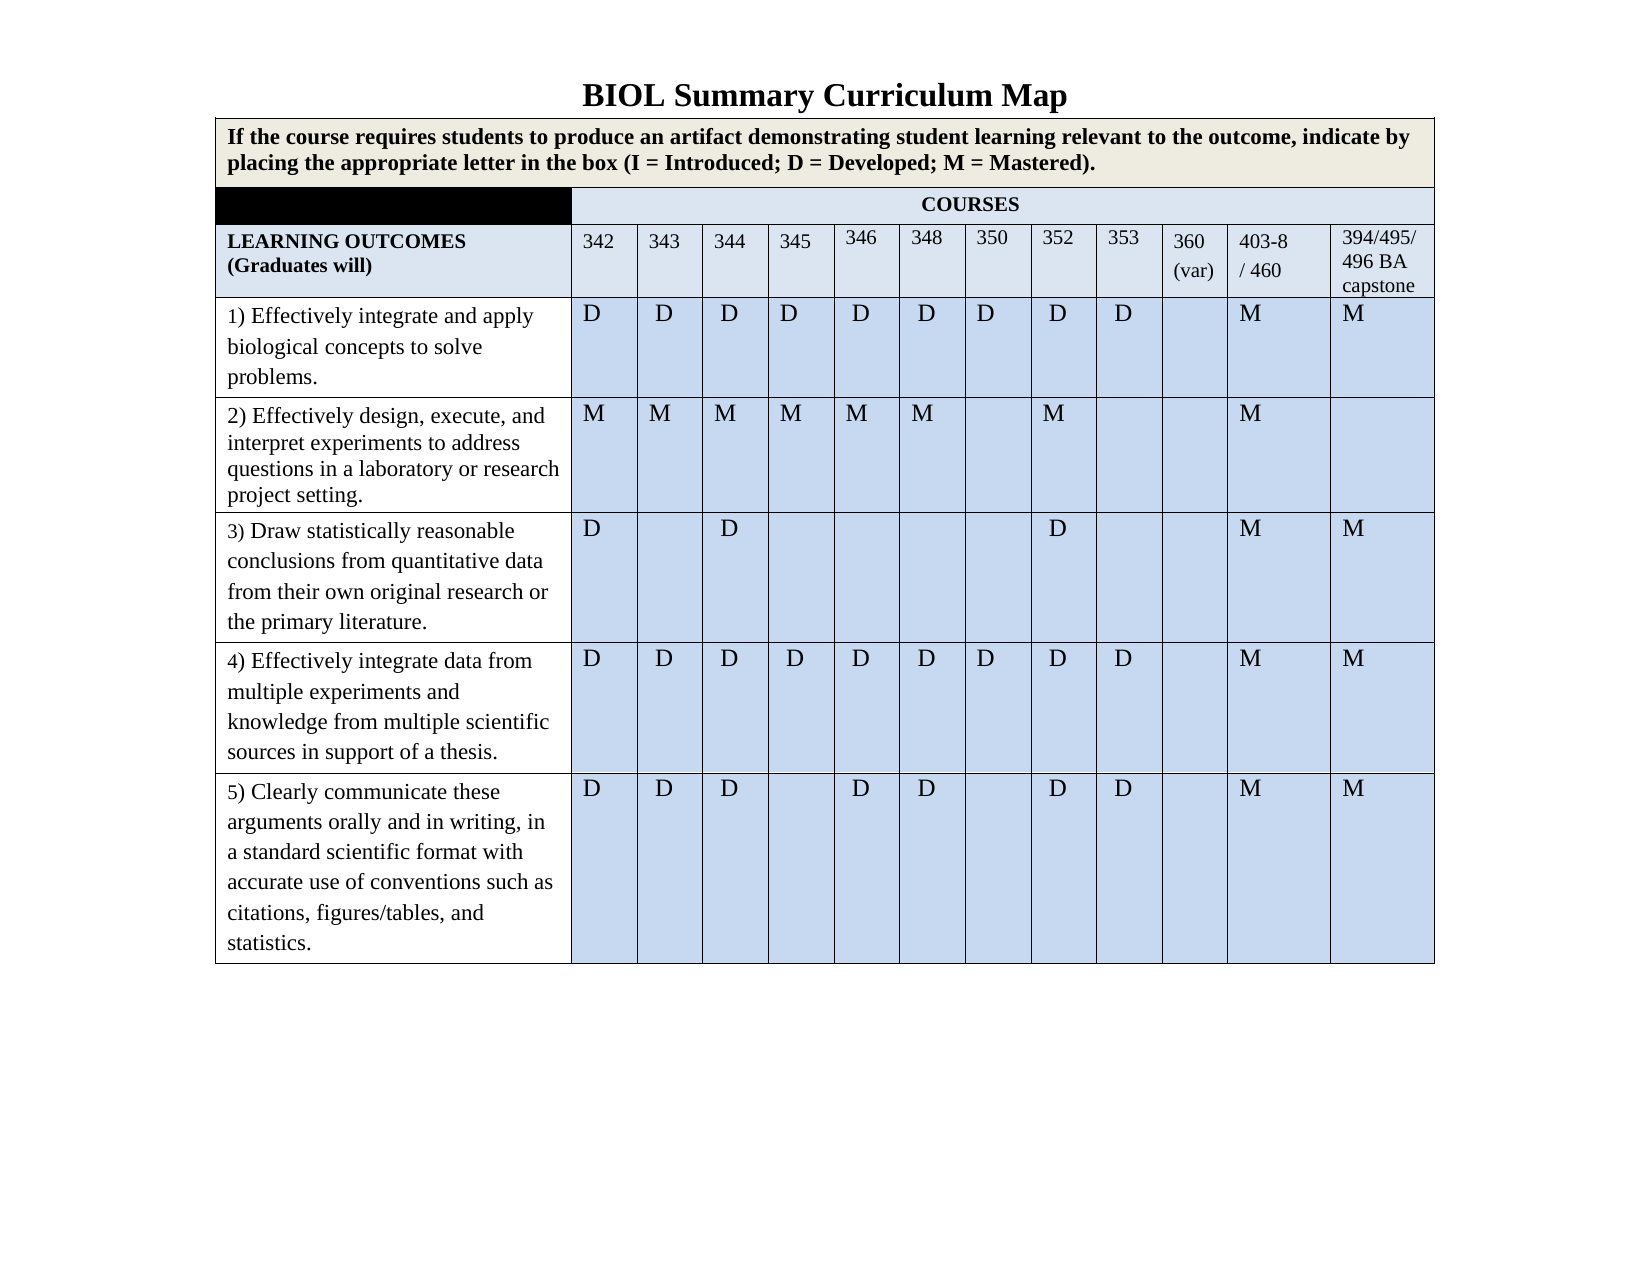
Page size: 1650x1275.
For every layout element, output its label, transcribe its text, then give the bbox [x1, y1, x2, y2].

table_cell M [835, 398, 899, 512]
table_cell M [1228, 398, 1330, 512]
table_cell M [1331, 643, 1434, 772]
table_cell D [966, 298, 1031, 397]
table_cell D [1032, 774, 1096, 963]
table_header If the course requires students to produce an artifact demonstrating student learning relevant to the outcome, indicate by placing the appropriate letter in the box (I = Introduced; D = Developed; M = Mastered). [216, 119, 1434, 187]
table_cell D [835, 774, 899, 963]
table_cell [1097, 398, 1162, 512]
table_cell [769, 774, 834, 963]
table_cell D [1032, 298, 1096, 397]
table_cell 360 (var) [1163, 225, 1227, 297]
table_cell [1163, 298, 1227, 397]
table_cell COURSES [572, 188, 1434, 224]
table_cell 403-8 / 460 [1228, 225, 1330, 297]
table_cell [966, 398, 1031, 512]
table_cell 2) Effectively design, execute, and interpret experiments to address questions in a laboratory or research project setting. [216, 398, 571, 512]
table_cell 345 [769, 225, 834, 297]
table_cell 394/495/496 BA capstone [1331, 225, 1434, 297]
table_cell 3) Draw statistically reasonable conclusions from quantitative data from their own original research or the primary literature. [216, 513, 571, 642]
table_cell D [703, 298, 768, 397]
table_cell M [703, 398, 768, 512]
table_cell D [966, 643, 1031, 772]
table_cell M [1228, 298, 1330, 397]
table_cell M [900, 398, 965, 512]
table_cell M [1032, 398, 1096, 512]
table_cell [769, 513, 834, 642]
table_cell [1331, 398, 1434, 512]
table_cell D [703, 513, 768, 642]
table_cell LEARNING OUTCOMES (Graduates will) [216, 225, 571, 297]
table_cell 4) Effectively integrate data from multiple experiments and knowledge from multiple scientific sources in support of a thesis. [216, 643, 571, 772]
table_cell D [900, 774, 965, 963]
table_cell D [769, 643, 834, 772]
table_cell D [1032, 643, 1096, 772]
table_cell D [572, 513, 637, 642]
table_cell 346 [835, 225, 899, 297]
table_cell [1097, 513, 1162, 642]
table_cell M [1228, 513, 1330, 642]
table_cell D [1097, 643, 1162, 772]
table_cell 350 [966, 225, 1031, 297]
table_cell 5) Clearly communicate these arguments orally and in writing, in a standard scientific format with accurate use of conventions such as citations, figures/tables, and statistics. [216, 774, 571, 963]
table_cell M [572, 398, 637, 512]
table_cell 348 [900, 225, 965, 297]
table_cell [966, 513, 1031, 642]
table_cell D [1032, 513, 1096, 642]
table_cell [1163, 774, 1227, 963]
table_cell M [1228, 774, 1330, 963]
table_cell D [900, 298, 965, 397]
text BIOL Summary Curriculum Map [75, 75, 1575, 113]
table_cell M [1331, 774, 1434, 963]
table_cell D [703, 643, 768, 772]
table_cell [966, 774, 1031, 963]
table_cell M [638, 398, 702, 512]
table_cell [835, 513, 899, 642]
table_cell D [900, 643, 965, 772]
table_cell [1163, 513, 1227, 642]
table_cell D [638, 298, 702, 397]
table_cell 342 [572, 225, 637, 297]
table_cell M [1331, 298, 1434, 397]
table_cell D [1097, 298, 1162, 397]
table_cell D [835, 643, 899, 772]
table_cell 1) Effectively integrate and apply biological concepts to solve problems. [216, 298, 571, 397]
table_cell 343 [638, 225, 702, 297]
table_cell D [1097, 774, 1162, 963]
table_cell D [572, 643, 637, 772]
table_cell 352 [1032, 225, 1096, 297]
table_cell [638, 513, 702, 642]
table_cell [1163, 398, 1227, 512]
table_cell 353 [1097, 225, 1162, 297]
table_cell D [572, 774, 637, 963]
table_cell D [703, 774, 768, 963]
table_cell D [638, 643, 702, 772]
table_cell M [1331, 513, 1434, 642]
table_cell D [638, 774, 702, 963]
table_cell M [769, 398, 834, 512]
table_cell D [835, 298, 899, 397]
table_cell [900, 513, 965, 642]
table_cell D [572, 298, 637, 397]
table_cell D [769, 298, 834, 397]
table_cell M [1228, 643, 1330, 772]
table_cell [216, 188, 571, 224]
table_cell [1163, 643, 1227, 772]
table_cell 344 [703, 225, 768, 297]
